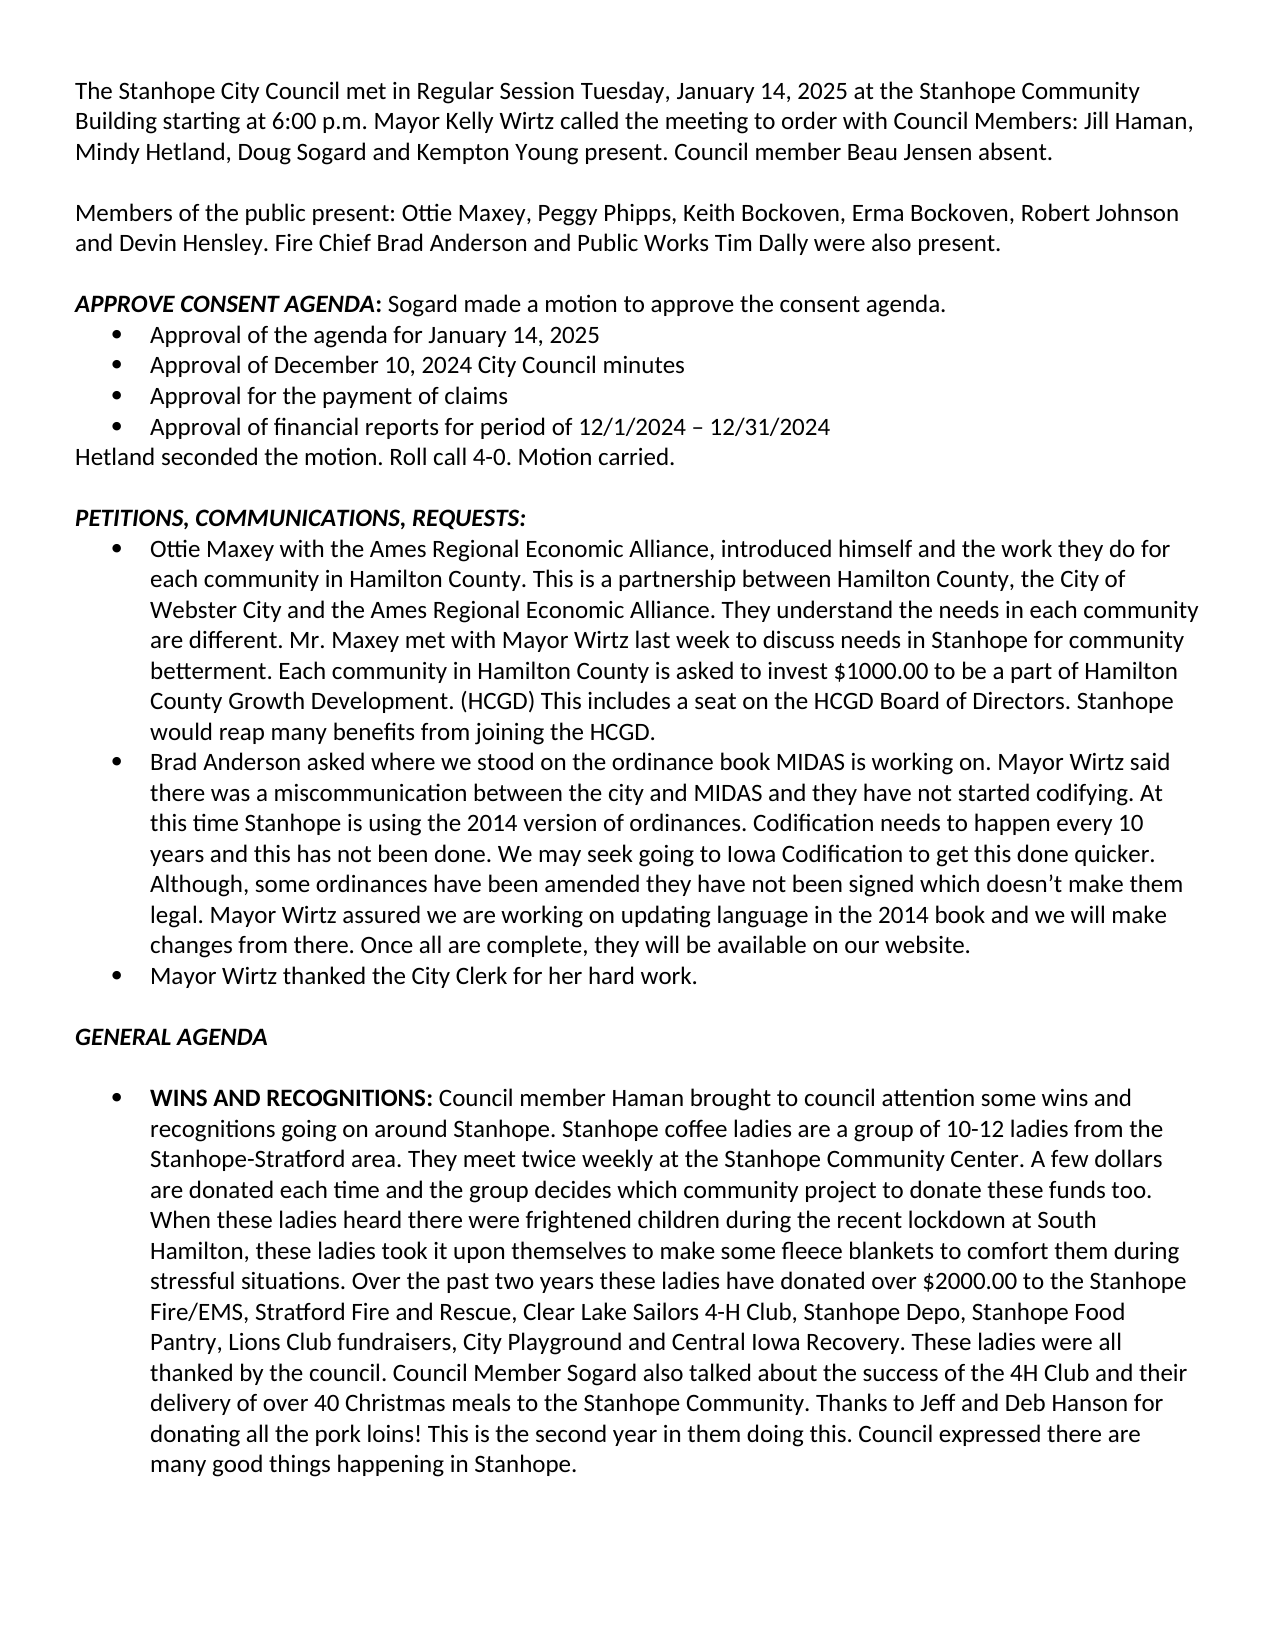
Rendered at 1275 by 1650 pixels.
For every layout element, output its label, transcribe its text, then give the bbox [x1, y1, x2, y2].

list Approval of financial reports for period of 12/1/2024 – 12/31/2024 [112, 411, 1200, 441]
list Approval of December 10, 2024 City Council minutes [112, 350, 1200, 380]
list Mayor Wirtz thanked the City Clerk for her hard work. [112, 960, 1200, 991]
list Approval of the agenda for January 14, 2025 [112, 319, 1200, 350]
list Ottie Maxey with the Ames Regional Economic Alliance, introduced himself and the work they do for each community in Hamilton County. This is a partnership between Hamilton County, the City of Webster City and the Ames Regional Economic Alliance. They understand the needs in each community are different. Mr. Maxey met with Mayor Wirtz last week to discuss needs in Stanhope for community betterment. Each community in Hamilton County is asked to invest $1000.00 to be a part of Hamilton County Growth Development. (HCGD) This includes a seat on the HCGD Board of Directors. Stanhope would reap many benefits from joining the HCGD. [112, 533, 1200, 746]
list Brad Anderson asked where we stood on the ordinance book MIDAS is working on. Mayor Wirtz said there was a miscommunication between the city and MIDAS and they have not started codifying. At this time Stanhope is using the 2014 version of ordinances. Codification needs to happen every 10 years and this has not been done. We may seek going to Iowa Codification to get this done quicker. Although, some ordinances have been amended they have not been signed which doesn’t make them legal. Mayor Wirtz assured we are working on updating language in the 2014 book and we will make changes from there. Once all are complete, they will be available on our website. [112, 746, 1200, 960]
list WINS AND RECOGNITIONS: Council member Haman brought to council attention some wins and recognitions going on around Stanhope. Stanhope coffee ladies are a group of 10-12 ladies from the Stanhope-Stratford area. They meet twice weekly at the Stanhope Community Center. A few dollars are donated each time and the group decides which community project to donate these funds too. When these ladies heard there were frightened children during the recent lockdown at South Hamilton, these ladies took it upon themselves to make some fleece blankets to comfort them during stressful situations. Over the past two years these ladies have donated over $2000.00 to the Stanhope Fire/EMS, Stratford Fire and Rescue, Clear Lake Sailors 4-H Club, Stanhope Depo, Stanhope Food Pantry, Lions Club fundraisers, City Playground and Central Iowa Recovery. These ladies were all thanked by the council. Council Member Sogard also talked about the success of the 4H Club and their delivery of over 40 Christmas meals to the Stanhope Community. Thanks to Jeff and Deb Hanson for donating all the pork loins! This is the second year in them doing this. Council expressed there are many good things happening in Stanhope. [112, 1082, 1200, 1479]
text GENERAL AGENDA [75, 1021, 1200, 1052]
text Hetland seconded the motion. Roll call 4-0. Motion carried. [75, 441, 1200, 472]
text APPROVE CONSENT AGENDA: Sogard made a motion to approve the consent agenda. [75, 289, 1200, 319]
list Approval for the payment of claims [112, 380, 1200, 411]
text Members of the public present: Ottie Maxey, Peggy Phipps, Keith Bockoven, Erma Bockoven, Robert Johnson and Devin Hensley. Fire Chief Brad Anderson and Public Works Tim Dally were also present. [75, 197, 1200, 258]
text PETITIONS, COMMUNICATIONS, REQUESTS: [75, 502, 1200, 533]
text The Stanhope City Council met in Regular Session Tuesday, January 14, 2025 at the Stanhope Community Building starting at 6:00 p.m. Mayor Kelly Wirtz called the meeting to order with Council Members: Jill Haman, Mindy Hetland, Doug Sogard and Kempton Young present. Council member Beau Jensen absent. [75, 75, 1200, 167]
